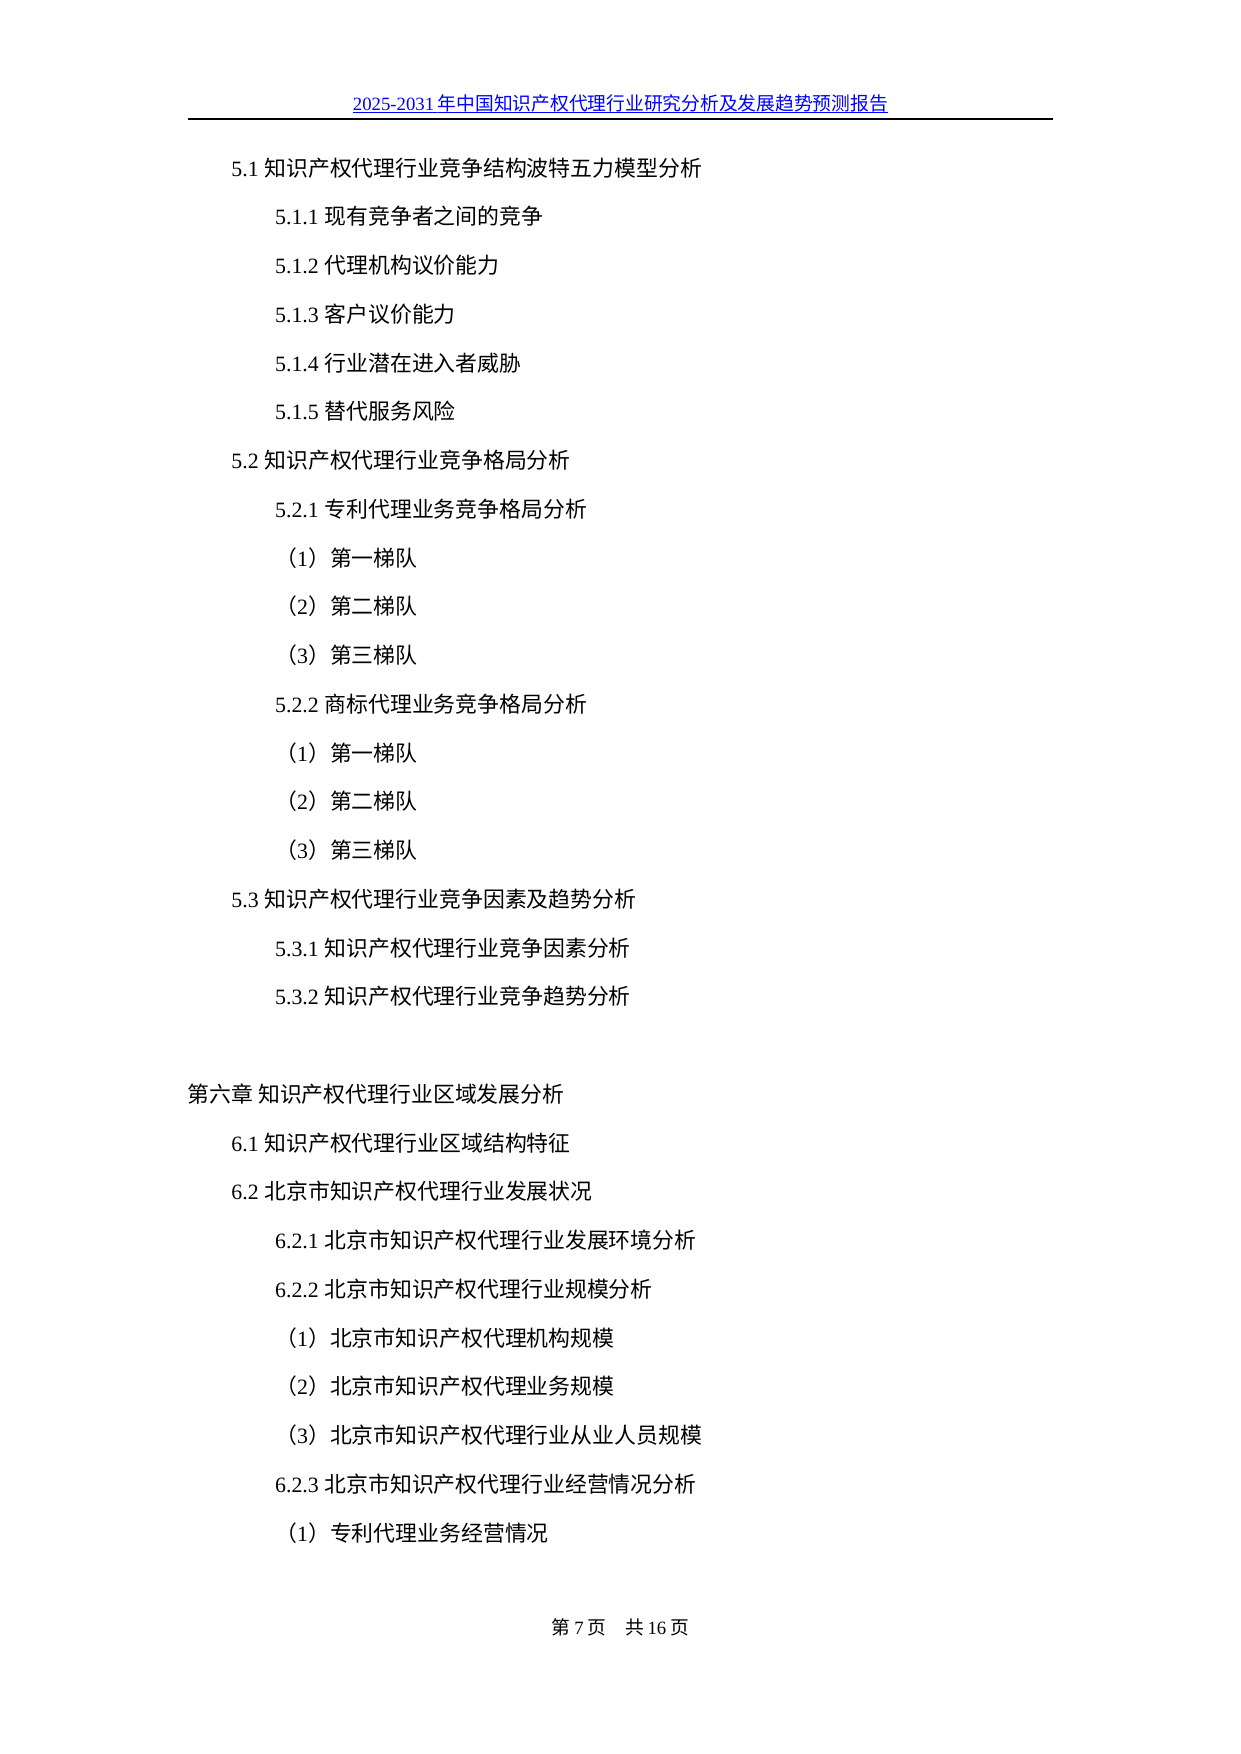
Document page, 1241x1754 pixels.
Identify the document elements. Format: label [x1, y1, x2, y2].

text [187, 150, 1053, 1548]
